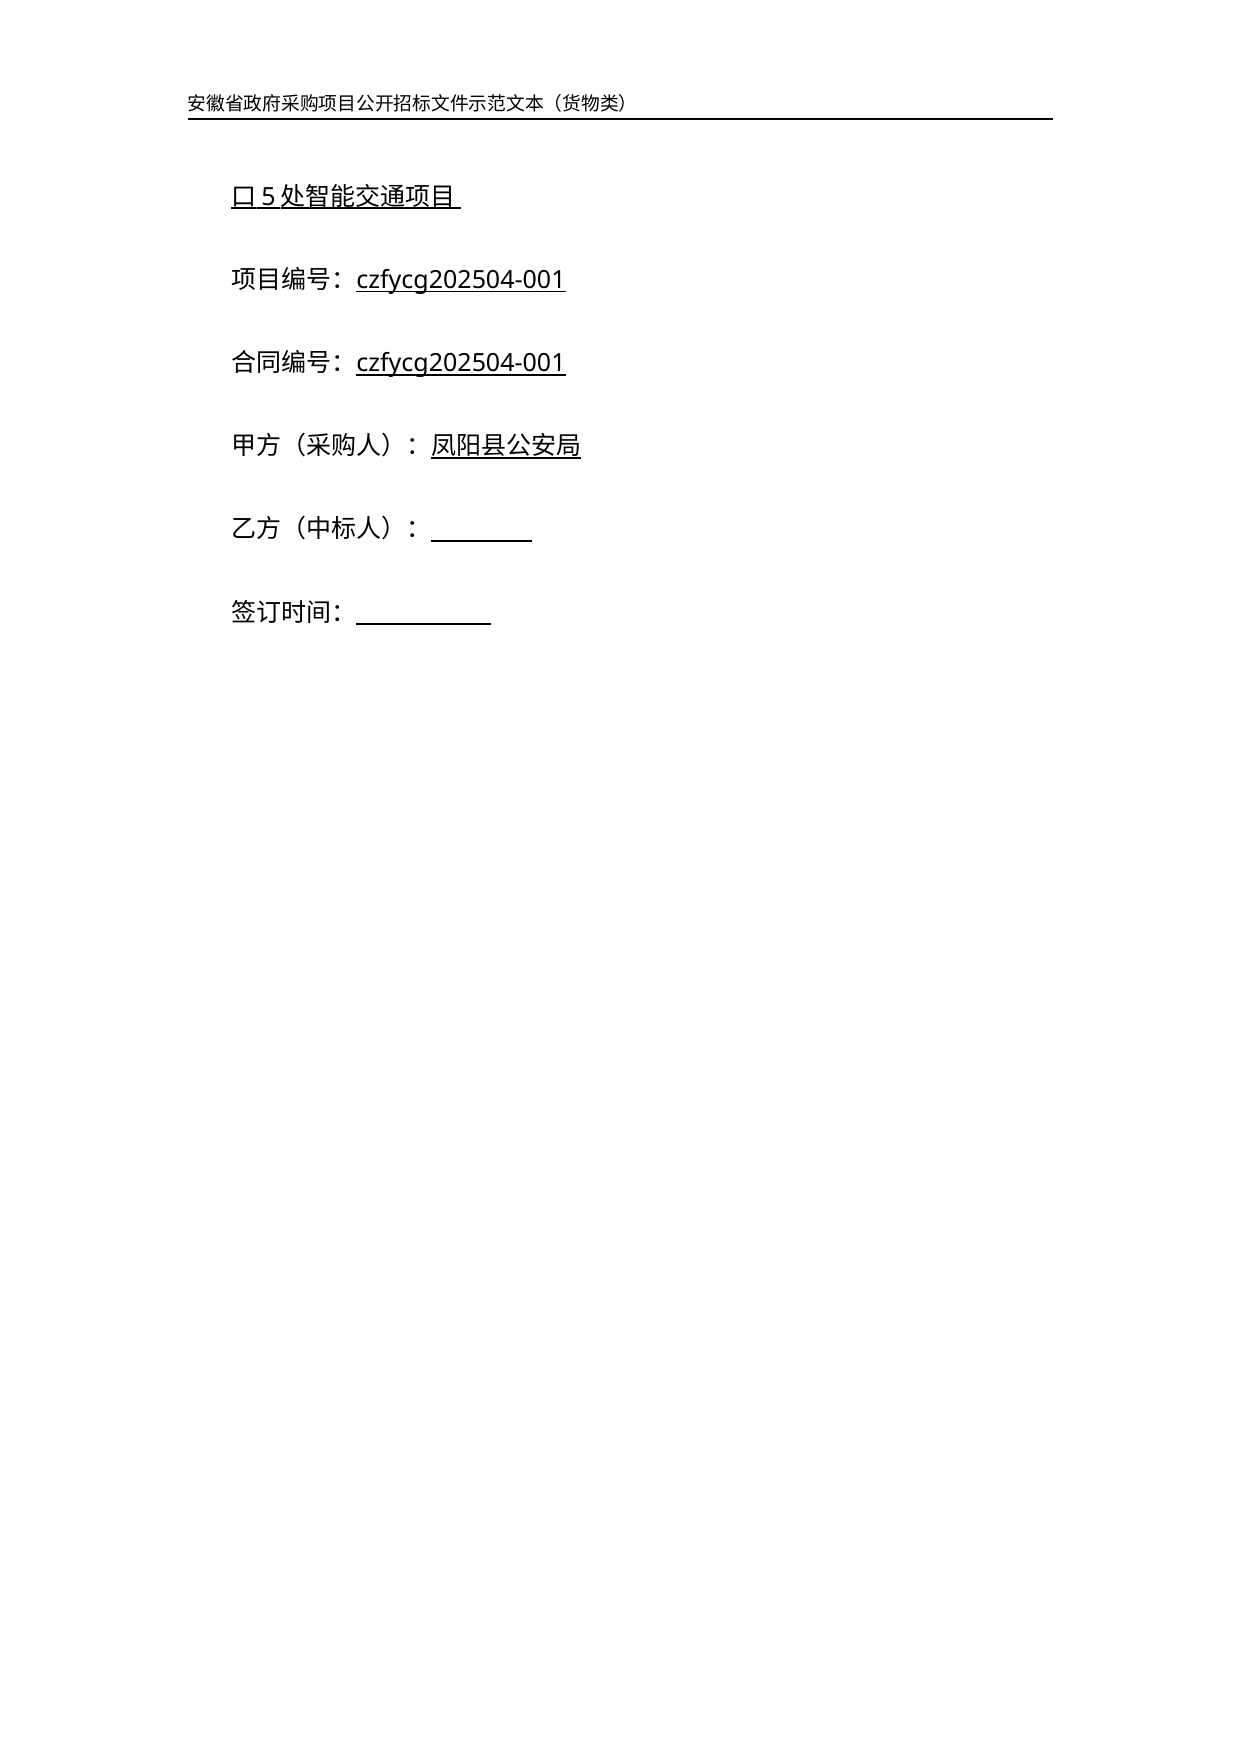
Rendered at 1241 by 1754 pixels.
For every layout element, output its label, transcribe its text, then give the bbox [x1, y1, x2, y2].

text 签订时间： [231, 578, 1053, 643]
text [231, 162, 1053, 227]
text 项目编号：czfycg202504-001 [231, 245, 1053, 310]
text 甲方（采购人）：凤阳县公安局 [231, 411, 1053, 476]
text 乙方（中标人）： [231, 494, 1053, 559]
text 合同编号：czfycg202504-001 [231, 328, 1053, 393]
